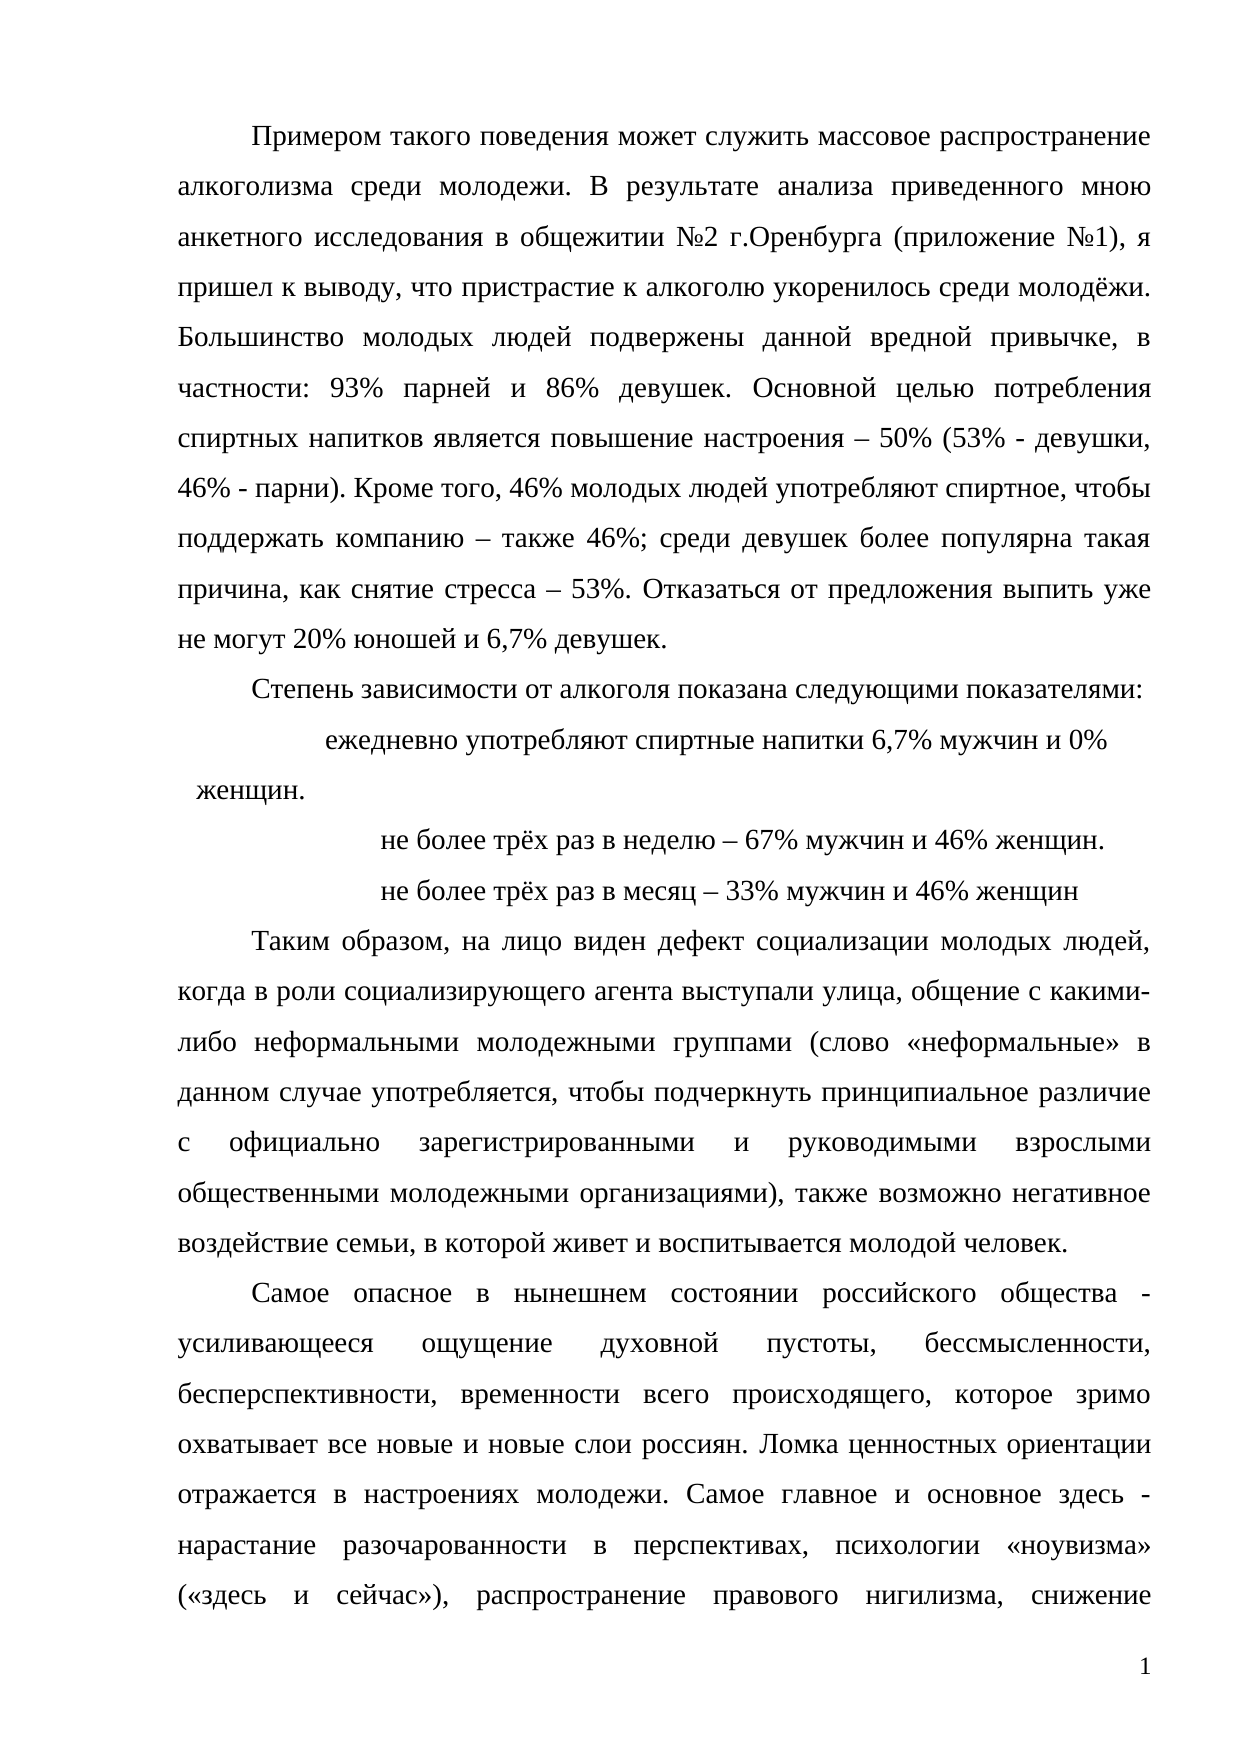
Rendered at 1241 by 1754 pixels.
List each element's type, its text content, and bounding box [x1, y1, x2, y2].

text Степень зависимости от алкоголя показана следующими показателями: [177, 672, 1152, 705]
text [177, 1275, 1152, 1611]
text Таким образом, на лицо виден дефект социализации молодых людей, когда в роли социализирующего агента выступали улица, общение с какими-либо неформальными молодежными группами (слово «неформальные» в данном случае употребляется, чтобы подчеркнуть принципиальное различие с официально зарегистрированными и руководимыми взрослыми общественными молодежными организациями), также возможно негативное воздействие семьи, в которой живет и воспитывается молодой человек. [177, 923, 1152, 1258]
text Примером такого поведения может служить массовое распространение алкоголизма среди молодежи. В результате анализа приведенного мною анкетного исследования в общежитии №2 г.Оренбурга (приложение №1), я пришел к выводу, что пристрастие к алкоголю укоренилось среди молодёжи. Большинство молодых людей подвержены данной вредной привычке, в частности: 93% парней и 86% девушек. Основной целью потребления спиртных напитков является повышение настроения – 50% (53% - девушки, 46% - парни). Кроме того, 46% молодых людей употребляют спиртное, чтобы поддержать компанию – также 46%; среди девушек более популярна такая причина, как снятие стресса – 53%. Отказаться от предложения выпить уже не могут 20% юношей и 6,7% девушек. [177, 118, 1152, 655]
list ежедневно употребляют спиртные напитки 6,7% мужчин и 0% женщин. [196, 722, 1152, 806]
list не более трёх раз в неделю – 67% мужчин и 46% женщин. [196, 822, 1152, 856]
list не более трёх раз в месяц – 33% мужчин и 46% женщин [196, 873, 1152, 906]
